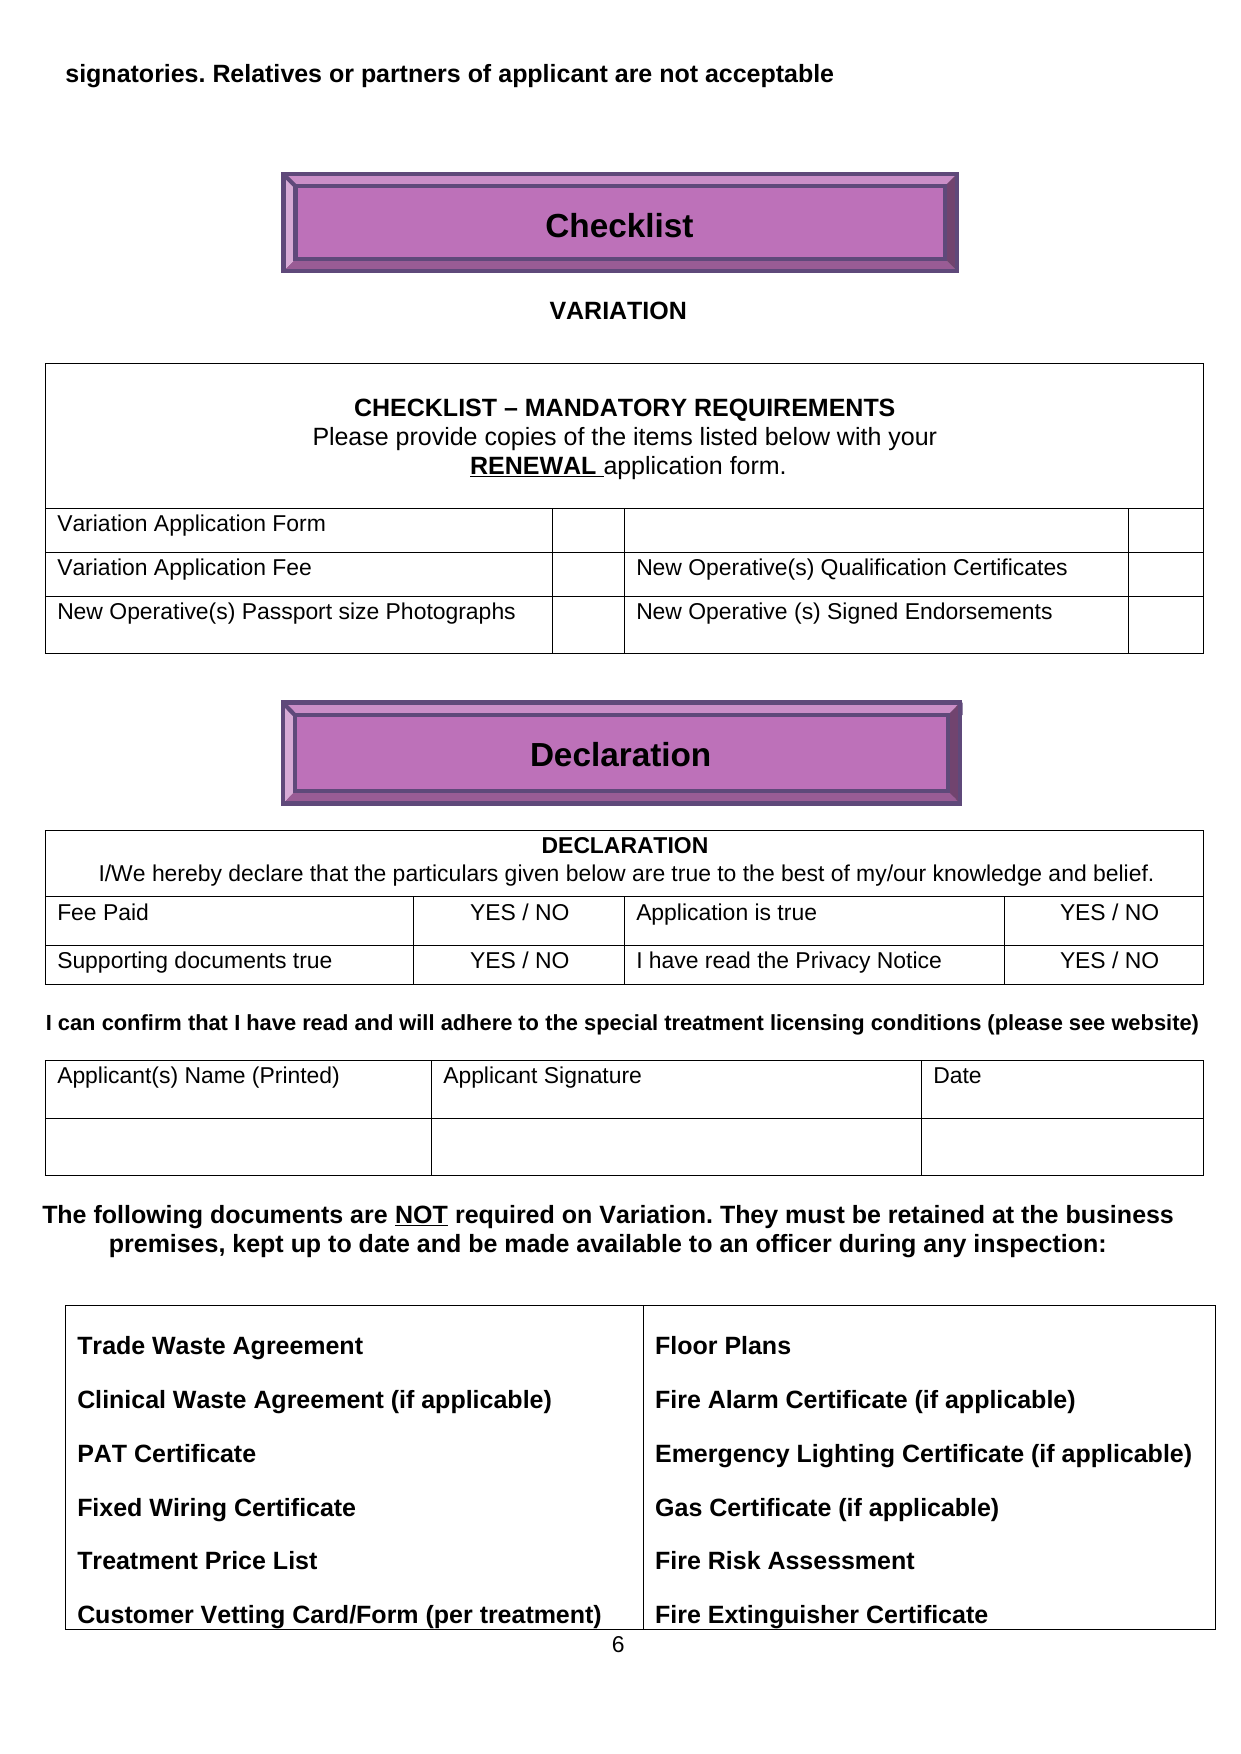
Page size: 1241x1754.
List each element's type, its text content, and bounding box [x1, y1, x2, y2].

table_cell Variation Application Form [46, 509, 552, 552]
table_cell New Operative(s) Qualification Certificates [625, 553, 1128, 596]
table_cell [625, 509, 1128, 552]
table_cell Application is true [625, 897, 1004, 944]
table_header Applicant Signature [432, 1061, 921, 1118]
table_cell Supporting documents true [46, 946, 413, 984]
table_header CHECKLIST – MANDATORY REQUIREMENTS Please provide copies of the items listed below with your RENEWAL application form. [46, 364, 1203, 508]
text signatories. Relatives or partners of applicant are not acceptable [65, 59, 1215, 88]
table_cell Variation Application Fee [46, 553, 552, 596]
table_cell YES / NO [1005, 946, 1203, 984]
table_cell [46, 1119, 431, 1175]
table_cell New Operative(s) Passport size Photographs [46, 597, 552, 653]
text VARIATION [21, 296, 1215, 325]
table_cell [1129, 597, 1203, 653]
table_cell [553, 597, 624, 653]
table_cell YES / NO [414, 897, 624, 944]
table_cell I have read the Privacy Notice [625, 946, 1004, 984]
table_cell [1129, 509, 1203, 552]
table_cell [553, 553, 624, 596]
table_cell [1129, 553, 1203, 596]
table_cell New Operative (s) Signed Endorsements [625, 597, 1128, 653]
table_cell [553, 509, 624, 552]
table_cell [432, 1119, 921, 1175]
text I can confirm that I have read and will adhere to the special treatment licensing conditions (please see website) [21, 1010, 1215, 1035]
table_header Trade Waste Agreement Clinical Waste Agreement (if applicable) PAT Certificate Fixed Wiring Certificate Treatment Price List Customer Vetting Card/Form (per treatment) [66, 1306, 643, 1629]
table_header Floor Plans Fire Alarm Certificate (if applicable) Emergency Lighting Certificate (if applicable) Gas Certificate (if applicable) Fire Risk Assessment Fire Extinguisher Certificate [644, 1306, 1215, 1629]
table_cell Fee Paid [46, 897, 413, 944]
table_cell YES / NO [414, 946, 624, 984]
table_cell YES / NO [1005, 897, 1203, 944]
table_header Date [922, 1061, 1203, 1118]
subtitle The following documents are NOT required on Variation. They must be retained at the business premises, kept up to date and be made available to an officer during any inspection: [21, 1200, 1196, 1257]
table_header Applicant(s) Name (Printed) [46, 1061, 431, 1118]
table_header DECLARATION I/We hereby declare that the particulars given below are true to the best of my/our knowledge and belief. [46, 831, 1203, 896]
table_cell [922, 1119, 1203, 1175]
